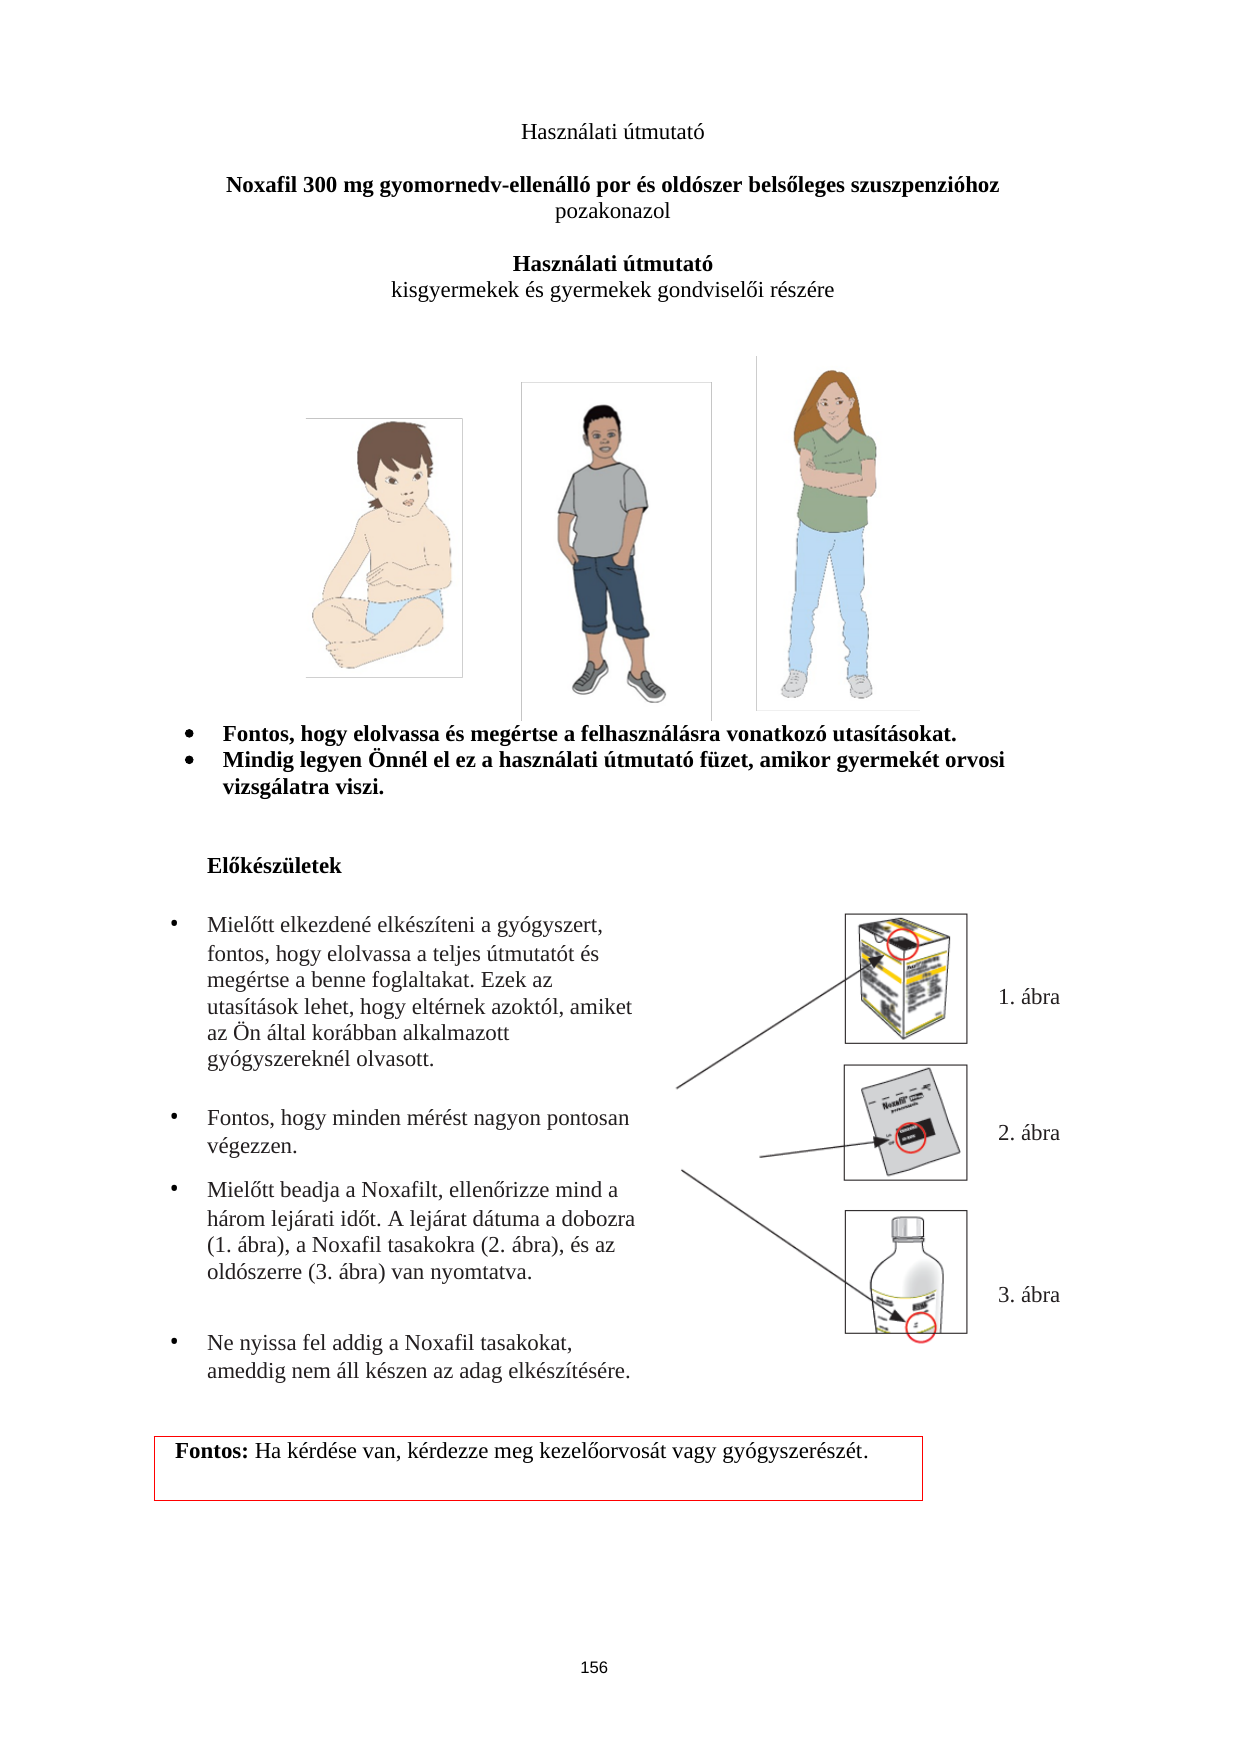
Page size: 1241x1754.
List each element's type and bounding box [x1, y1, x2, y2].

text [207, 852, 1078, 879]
picture [655, 907, 974, 1348]
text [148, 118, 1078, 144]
picture [305, 356, 920, 721]
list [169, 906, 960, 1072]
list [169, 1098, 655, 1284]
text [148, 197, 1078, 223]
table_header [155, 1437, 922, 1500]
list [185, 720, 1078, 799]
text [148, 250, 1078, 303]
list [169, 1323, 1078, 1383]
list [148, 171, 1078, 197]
